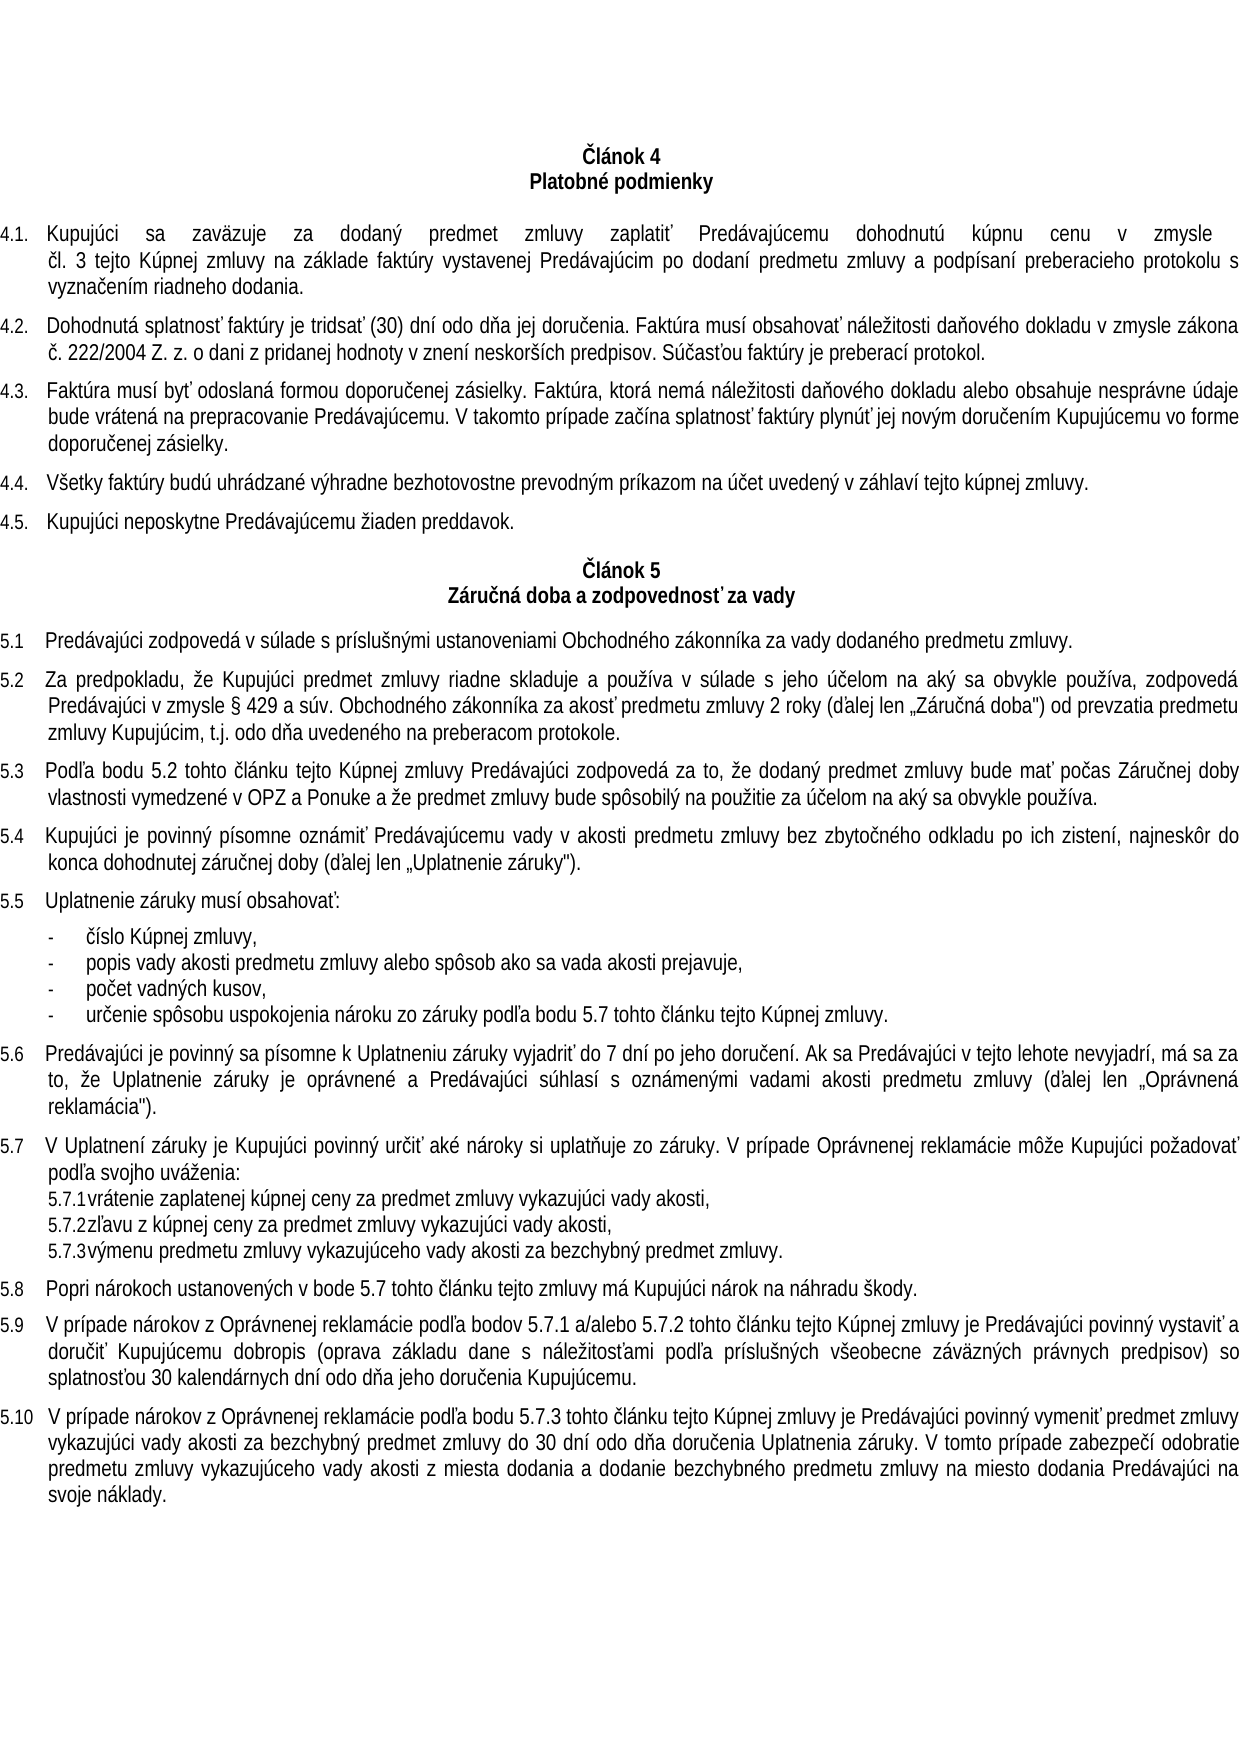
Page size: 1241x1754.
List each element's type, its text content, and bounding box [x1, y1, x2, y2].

list Uplatnenie záruky musí obsahovať: [0, 890, 1240, 913]
list určenie spôsobu uspokojenia nároku zo záruky podľa bodu 5.7 tohto článku tejto Kúpnej zmluvy. [48, 1002, 1240, 1028]
list V Uplatnení záruky je Kupujúci povinný určiť aké nároky si uplatňuje zo záruky. V prípade Oprávnenej reklamácie môže Kupujúci požadovať podľa svojho uváženia: [0, 1131, 1240, 1185]
list Kupujúci sa zaväzuje za dodaný predmet zmluvy zaplatiť Predávajúcemu dohodnutú kúpnu cenu v zmysle čl. 3 tejto Kúpnej zmluvy na základe faktúry vystavenej Predávajúcim po dodaní predmetu zmluvy a podpísaní preberacieho protokolu s vyznačením riadneho dodania. [0, 221, 1240, 300]
list Všetky faktúry budú uhrádzané výhradne bezhotovostne prevodným príkazom na účet uvedený v záhlaví tejto kúpnej zmluvy. [0, 469, 1240, 496]
text Článok 4 [2, 145, 1240, 170]
list Predávajúci zodpovedá v súlade s príslušnými ustanoveniami Obchodného zákonníka za vady dodaného predmetu zmluvy. [0, 628, 1240, 654]
list Dohodnutá splatnosť faktúry je tridsať (30) dní odo dňa jej doručenia. Faktúra musí obsahovať náležitosti daňového dokladu v zmysle zákona č. 222/2004 Z. z. o dani z pridanej hodnoty v znení neskorších predpisov. Súčasťou faktúry je preberací protokol. [0, 313, 1240, 365]
list Popri nárokoch ustanovených v bode 5.7 tohto článku tejto zmluvy má Kupujúci nárok na náhradu škody. [0, 1278, 1240, 1302]
list V prípade nárokov z Oprávnenej reklamácie podľa bodu 5.7.3 tohto článku tejto Kúpnej zmluvy je Predávajúci povinný vymeniť predmet zmluvy vykazujúci vady akosti za bezchybný predmet zmluvy do 30 dní odo dňa doručenia Uplatnenia záruky. V tomto prípade zabezpečí odobratie predmetu zmluvy vykazujúceho vady akosti z miesta dodania a dodanie bezchybného predmetu zmluvy na miesto dodania Predávajúci na svoje náklady. [0, 1404, 1240, 1508]
list výmenu predmetu zmluvy vykazujúceho vady akosti za bezchybný predmet zmluvy. [48, 1237, 1240, 1263]
list Podľa bodu 5.2 tohto článku tejto Kúpnej zmluvy Predávajúci zodpovedá za to, že dodaný predmet zmluvy bude mať počas Záručnej doby vlastnosti vymedzené v OPZ a Ponuke a že predmet zmluvy bude spôsobilý na použitie za účelom na aký sa obvykle používa. [0, 757, 1240, 810]
list Za predpokladu, že Kupujúci predmet zmluvy riadne skladuje a používa v súlade s jeho účelom na aký sa obvykle používa, zodpovedá Predávajúci v zmysle § 429 a súv. Obchodného zákonníka za akosť predmetu zmluvy 2 roky (ďalej len „Záručná doba") od prevzatia predmetu zmluvy Kupujúcim, t.j. odo dňa uvedeného na preberacom protokole. [0, 667, 1240, 745]
list V prípade nárokov z Oprávnenej reklamácie podľa bodov 5.7.1 a/alebo 5.7.2 tohto článku tejto Kúpnej zmluvy je Predávajúci povinný vystaviť a doručiť Kupujúcemu dobropis (oprava základu dane s náležitosťami podľa príslušných všeobecne záväzných právnych predpisov) so splatnosťou 30 kalendárnych dní odo dňa jeho doručenia Kupujúcemu. [0, 1312, 1240, 1391]
list Kupujúci neposkytne Predávajúcemu žiaden preddavok. [0, 510, 1240, 534]
list zľavu z kúpnej ceny za predmet zmluvy vykazujúci vady akosti, [48, 1211, 1240, 1237]
list Faktúra musí byť odoslaná formou doporučenej zásielky. Faktúra, ktorá nemá náležitosti daňového dokladu alebo obsahuje nesprávne údaje bude vrátená na prepracovanie Predávajúcemu. V takomto prípade začína splatnosť faktúry plynúť jej novým doručením Kupujúcemu vo forme doporučenej zásielky. [0, 377, 1240, 457]
list vrátenie zaplatenej kúpnej ceny za predmet zmluvy vykazujúci vady akosti, [48, 1185, 1240, 1211]
list Predávajúci je povinný sa písomne k Uplatneniu záruky vyjadriť do 7 dní po jeho doručení. Ak sa Predávajúci v tejto lehote nevyjadrí, má sa za to, že Uplatnenie záruky je oprávnené a Predávajúci súhlasí s oznámenými vadami akosti predmetu zmluvy (ďalej len „Oprávnená reklamácia"). [0, 1040, 1240, 1119]
text Článok 5 [2, 559, 1240, 584]
text Platobné podmienky [2, 170, 1240, 195]
text Záručná doba a zodpovednosť za vady [2, 584, 1240, 609]
list číslo Kúpnej zmluvy, [48, 924, 1240, 950]
list Kupujúci je povinný písomne oznámiť Predávajúcemu vady v akosti predmetu zmluvy bez zbytočného odkladu po ich zistení, najneskôr do konca dohodnutej záručnej doby (ďalej len „Uplatnenie záruky"). [0, 823, 1240, 875]
list počet vadných kusov, [48, 976, 1240, 1002]
list popis vady akosti predmetu zmluvy alebo spôsob ako sa vada akosti prejavuje, [48, 950, 1240, 976]
